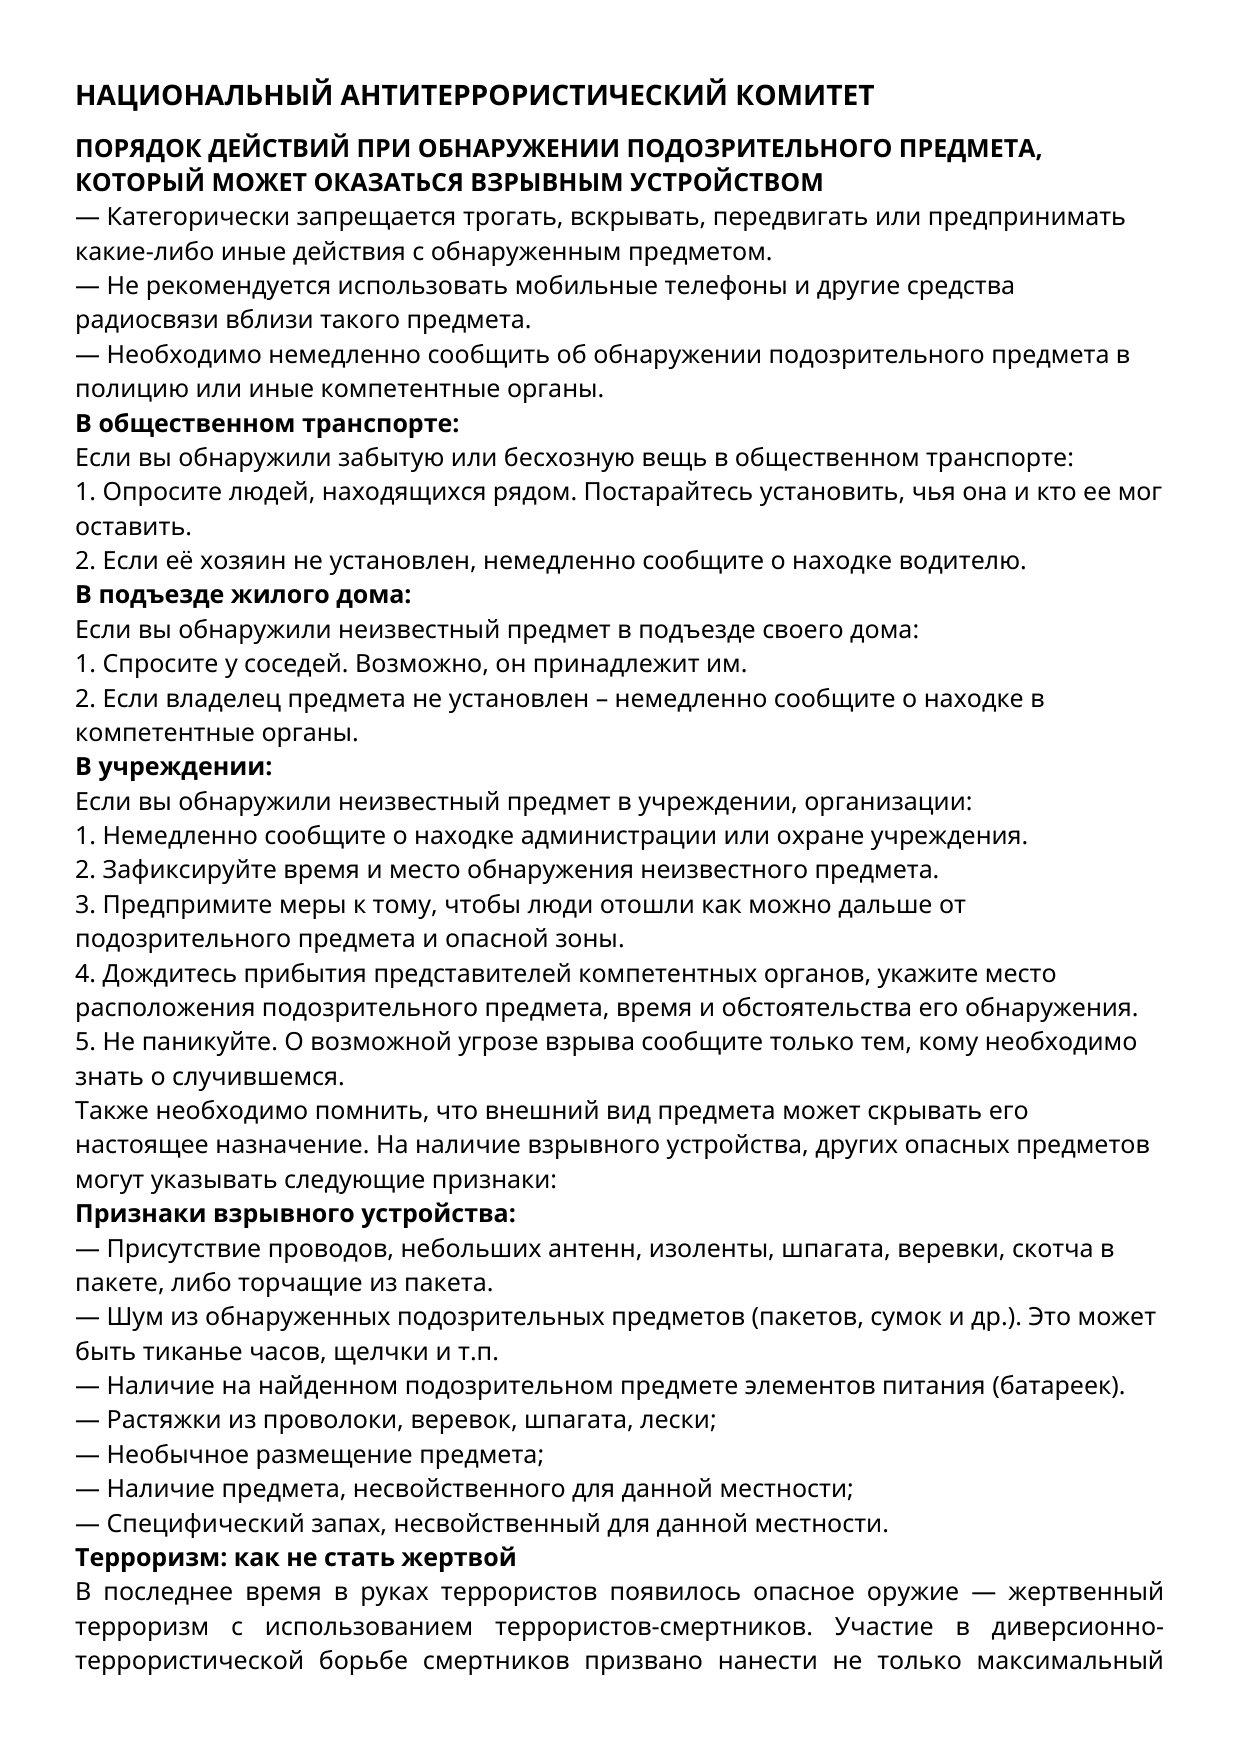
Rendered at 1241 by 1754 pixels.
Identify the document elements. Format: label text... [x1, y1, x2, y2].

text — Категорически запрещается трогать, вскрывать, передвигать или предпринимать какие-либо иные действия с обнаруженным предметом. — Не рекомендуется использовать мобильные телефоны и другие средства радиосвязи вблизи такого предмета. — Необходимо немедленно сообщить об обнаружении подозрительного предмета в полицию или иные компетентные органы. [75, 199, 1165, 405]
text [75, 1574, 1165, 1677]
text В подъезде жилого дома: Если вы обнаружили неизвестный предмет в подъезде своего дома: 1. Спросите у соседей. Возможно, он принадлежит им. 2. Если владелец предмета не установлен – немедленно сообщите о находке в компетентные органы. [75, 577, 1165, 749]
text Признаки взрывного устройства: — Присутствие проводов, небольших антенн, изоленты, шпагата, веревки, скотча в пакете, либо торчащие из пакета. — Шум из обнаруженных подозрительных предметов (пакетов, сумок и др.). Это может быть тиканье часов, щелчки и т.п. — Наличие на найденном подозрительном предмете элементов питания (батареек). — Растяжки из проволоки, веревок, шпагата, лески; — Необычное размещение предмета; — Наличие предмета, несвойственного для данной местности; — Специфический запах, несвойственный для данной местности. [75, 1196, 1165, 1539]
text В общественном транспорте: Если вы обнаружили забытую или бесхозную вещь в общественном транспорте: 1. Опросите людей, находящихся рядом. Постарайтесь установить, чья она и кто ее мог оставить. 2. Если её хозяин не установлен, немедленно сообщите о находке водителю. [75, 405, 1165, 577]
text Терроризм: как не стать жертвой [75, 1539, 1165, 1574]
text ПОРЯДОК ДЕЙСТВИЙ ПРИ ОБНАРУЖЕНИИ ПОДОЗРИТЕЛЬНОГО ПРЕДМЕТА, КОТОРЫЙ МОЖЕТ ОКАЗАТЬСЯ ВЗРЫВНЫМ УСТРОЙСТВОМ [75, 130, 1165, 199]
text В учреждении: Если вы обнаружили неизвестный предмет в учреждении, организации: 1. Немедленно сообщите о находке администрации или охране учреждения. 2. Зафиксируйте время и место обнаружения неизвестного предмета. 3. Предпримите меры к тому, чтобы люди отошли как можно дальше от подозрительного предмета и опасной зоны. 4. Дождитесь прибытия представителей компетентных органов, укажите место расположения подозрительного предмета, время и обстоятельства его обнаружения. 5. Не паникуйте. О возможной угрозе взрыва сообщите только тем, кому необходимо знать о случившемся. Также необходимо помнить, что внешний вид предмета может скрывать его настоящее назначение. На наличие взрывного устройства, других опасных предметов могут указывать следующие признаки: [75, 749, 1165, 1196]
text НАЦИОНАЛЬНЫЙ АНТИТЕРРОРИСТИЧЕСКИЙ КОМИТЕТ [75, 75, 1165, 113]
